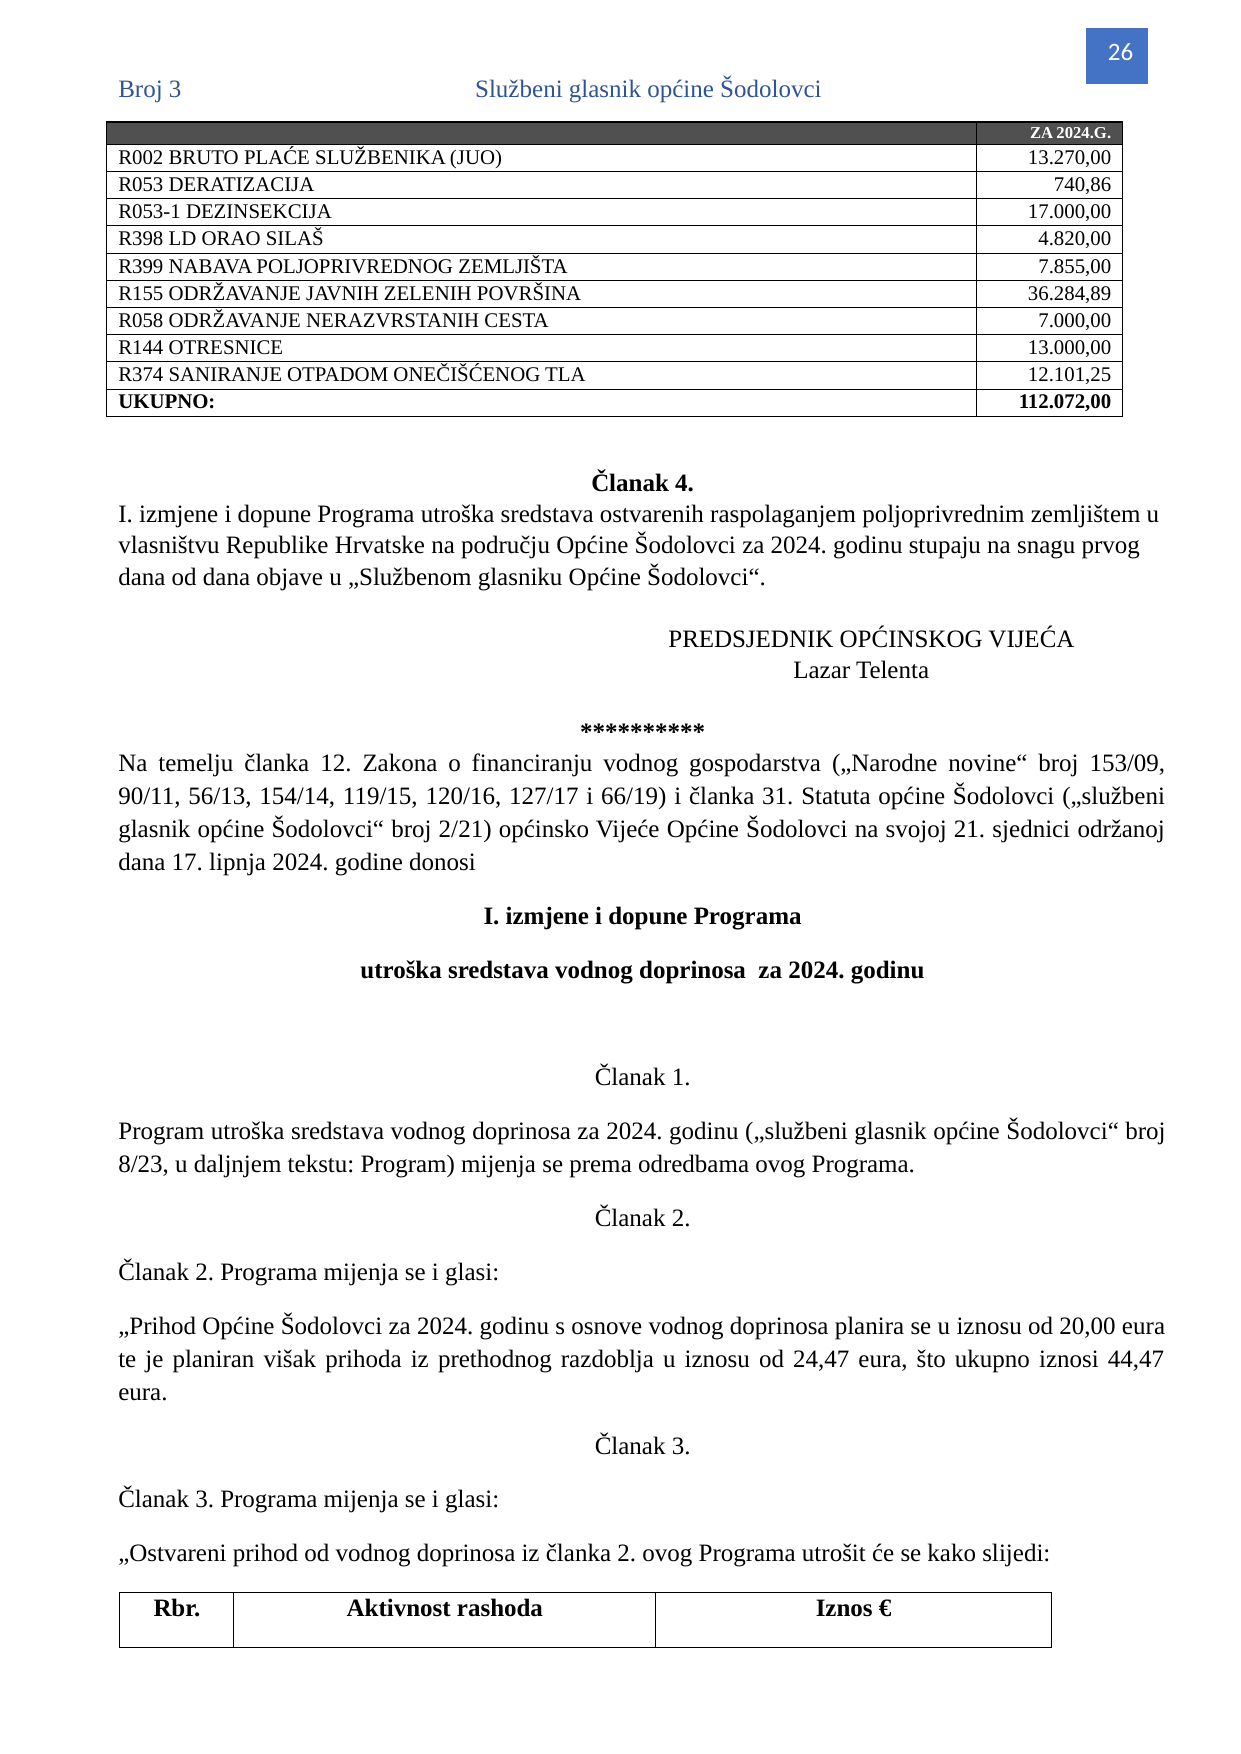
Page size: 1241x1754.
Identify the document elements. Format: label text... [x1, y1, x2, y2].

text Članak 2. [118, 1203, 1167, 1232]
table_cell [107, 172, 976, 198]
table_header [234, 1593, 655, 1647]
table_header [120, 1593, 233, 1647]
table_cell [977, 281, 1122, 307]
text PREDSJEDNIK OPĆINSKOG VIJEĆA [118, 624, 1167, 652]
text Na temelju članka 12. Zakona o financiranju vodnog gospodarstva („Narodne novine“ broj 153/09, 90/11, 56/13, 154/14, 119/15, 120/16, 127/17 i 66/19) i članka 31. Statuta općine Šodolovci („službeni glasnik općine Šodolovci“ broj 2/21) općinsko Vijeće Općine Šodolovci na svojoj 21. sjednici održanoj dana 17. lipnja 2024. godine donosi [118, 748, 1167, 876]
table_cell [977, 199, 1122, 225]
text Članak 3. Programa mijenja se i glasi: [118, 1484, 1167, 1513]
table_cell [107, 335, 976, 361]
text utroška sredstava vodnog doprinosa za 2024. godinu [118, 955, 1167, 983]
text Lazar Telenta [118, 655, 1167, 683]
text ********** [118, 717, 1167, 746]
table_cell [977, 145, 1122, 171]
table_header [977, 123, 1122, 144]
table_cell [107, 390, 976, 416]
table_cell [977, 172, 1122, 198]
text Članak 2. Programa mijenja se i glasi: [118, 1257, 1167, 1286]
text Program utroška sredstava vodnog doprinosa za 2024. godinu („službeni glasnik općine Šodolovci“ broj 8/23, u daljnjem tekstu: Program) mijenja se prema odredbama ovog Programa. [118, 1116, 1167, 1178]
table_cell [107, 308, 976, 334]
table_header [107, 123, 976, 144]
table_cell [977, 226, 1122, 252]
text „Ostvareni prihod od vodnog doprinosa iz članka 2. ovog Programa utrošit će se kako slijedi: [118, 1538, 1167, 1567]
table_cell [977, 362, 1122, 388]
text Članak 3. [118, 1431, 1167, 1459]
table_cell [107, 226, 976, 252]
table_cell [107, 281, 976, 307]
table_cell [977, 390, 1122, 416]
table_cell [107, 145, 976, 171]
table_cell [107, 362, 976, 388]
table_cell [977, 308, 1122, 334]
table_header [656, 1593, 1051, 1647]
text Članak 4. [118, 468, 1167, 497]
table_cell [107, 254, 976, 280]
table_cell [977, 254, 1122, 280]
text I. izmjene i dopune Programa [118, 901, 1167, 929]
text I. izmjene i dopune Programa utroška sredstava ostvarenih raspolaganjem poljoprivrednim zemljištem u vlasništvu Republike Hrvatske na području Općine Šodolovci za 2024. godinu stupaju na snagu prvog dana od dana objave u „Službenom glasniku Općine Šodolovci“. [118, 499, 1167, 590]
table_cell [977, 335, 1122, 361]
text „Prihod Općine Šodolovci za 2024. godinu s osnove vodnog doprinosa planira se u iznosu od 20,00 eura te je planiran višak prihoda iz prethodnog razdoblja u iznosu od 24,47 eura, što ukupno iznosi 44,47 eura. [118, 1311, 1167, 1406]
text Članak 1. [118, 1062, 1167, 1091]
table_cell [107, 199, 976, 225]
